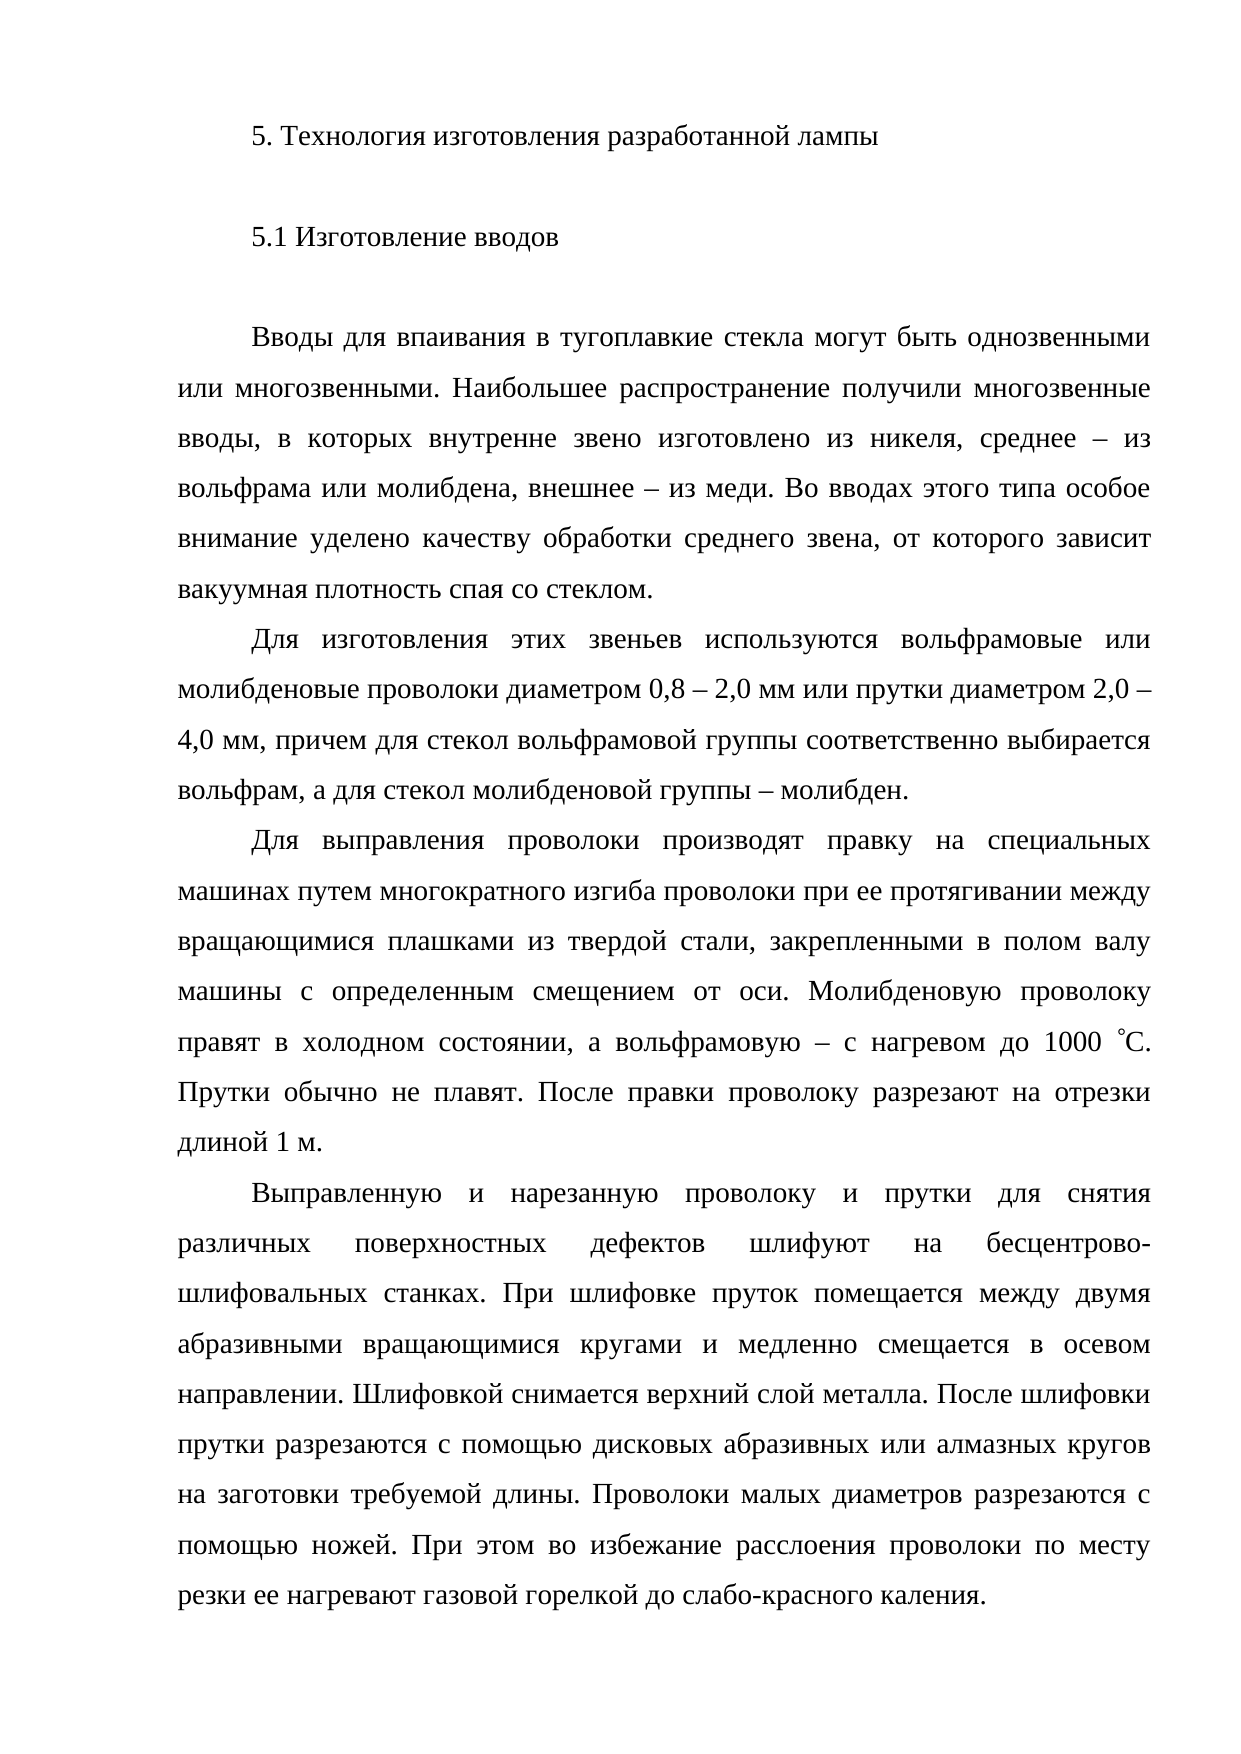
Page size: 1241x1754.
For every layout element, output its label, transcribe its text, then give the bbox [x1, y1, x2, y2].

text Для выправления проволоки производят правку на специальных машинах путем многократного изгиба проволоки при ее протягивании между вращающимися плашками из твердой стали, закрепленными в полом валу машины с определенным смещением от оси. Молибденовую проволоку правят в холодном состоянии, а вольфрамовую – с нагревом до 1000 С. Прутки обычно не плавят. После правки проволоку разрезают на отрезки длиной 1 м. [177, 822, 1152, 1158]
text Выправленную и нарезанную проволоку и прутки для снятия различных поверхностных дефектов шлифуют на бесцентрово-шлифовальных станках. При шлифовке пруток помещается между двумя абразивными вращающимися кругами и медленно смещается в осевом направлении. Шлифовкой снимается верхний слой металла. После шлифовки прутки разрезаются с помощью дисковых абразивных или алмазных кругов на заготовки требуемой длины. Проволоки малых диаметров разрезаются с помощью ножей. При этом во избежание расслоения проволоки по месту резки ее нагревают газовой горелкой до слабо-красного каления. [177, 1175, 1152, 1611]
text Для изготовления этих звеньев используются вольфрамовые или молибденовые проволоки диаметром 0,8 – 2,0 мм или прутки диаметром 2,0 – 4,0 мм, причем для стекол вольфрамовой группы соответственно выбирается вольфрам, а для стекол молибденовой группы – молибден. [177, 621, 1152, 806]
text Вводы для впаивания в тугоплавкие стекла могут быть однозвенными или многозвенными. Наибольшее распространение получили многозвенные вводы, в которых внутренне звено изготовлено из никеля, среднее – из вольфрама или молибдена, внешнее – из меди. Во вводах этого типа особое внимание уделено качеству обработки среднего звена, от которого зависит вакуумная плотность спая со стеклом. [177, 319, 1152, 604]
text 5. Технология изготовления разработанной лампы [177, 118, 1152, 152]
text 5.1 Изготовление вводов [177, 219, 1152, 252]
